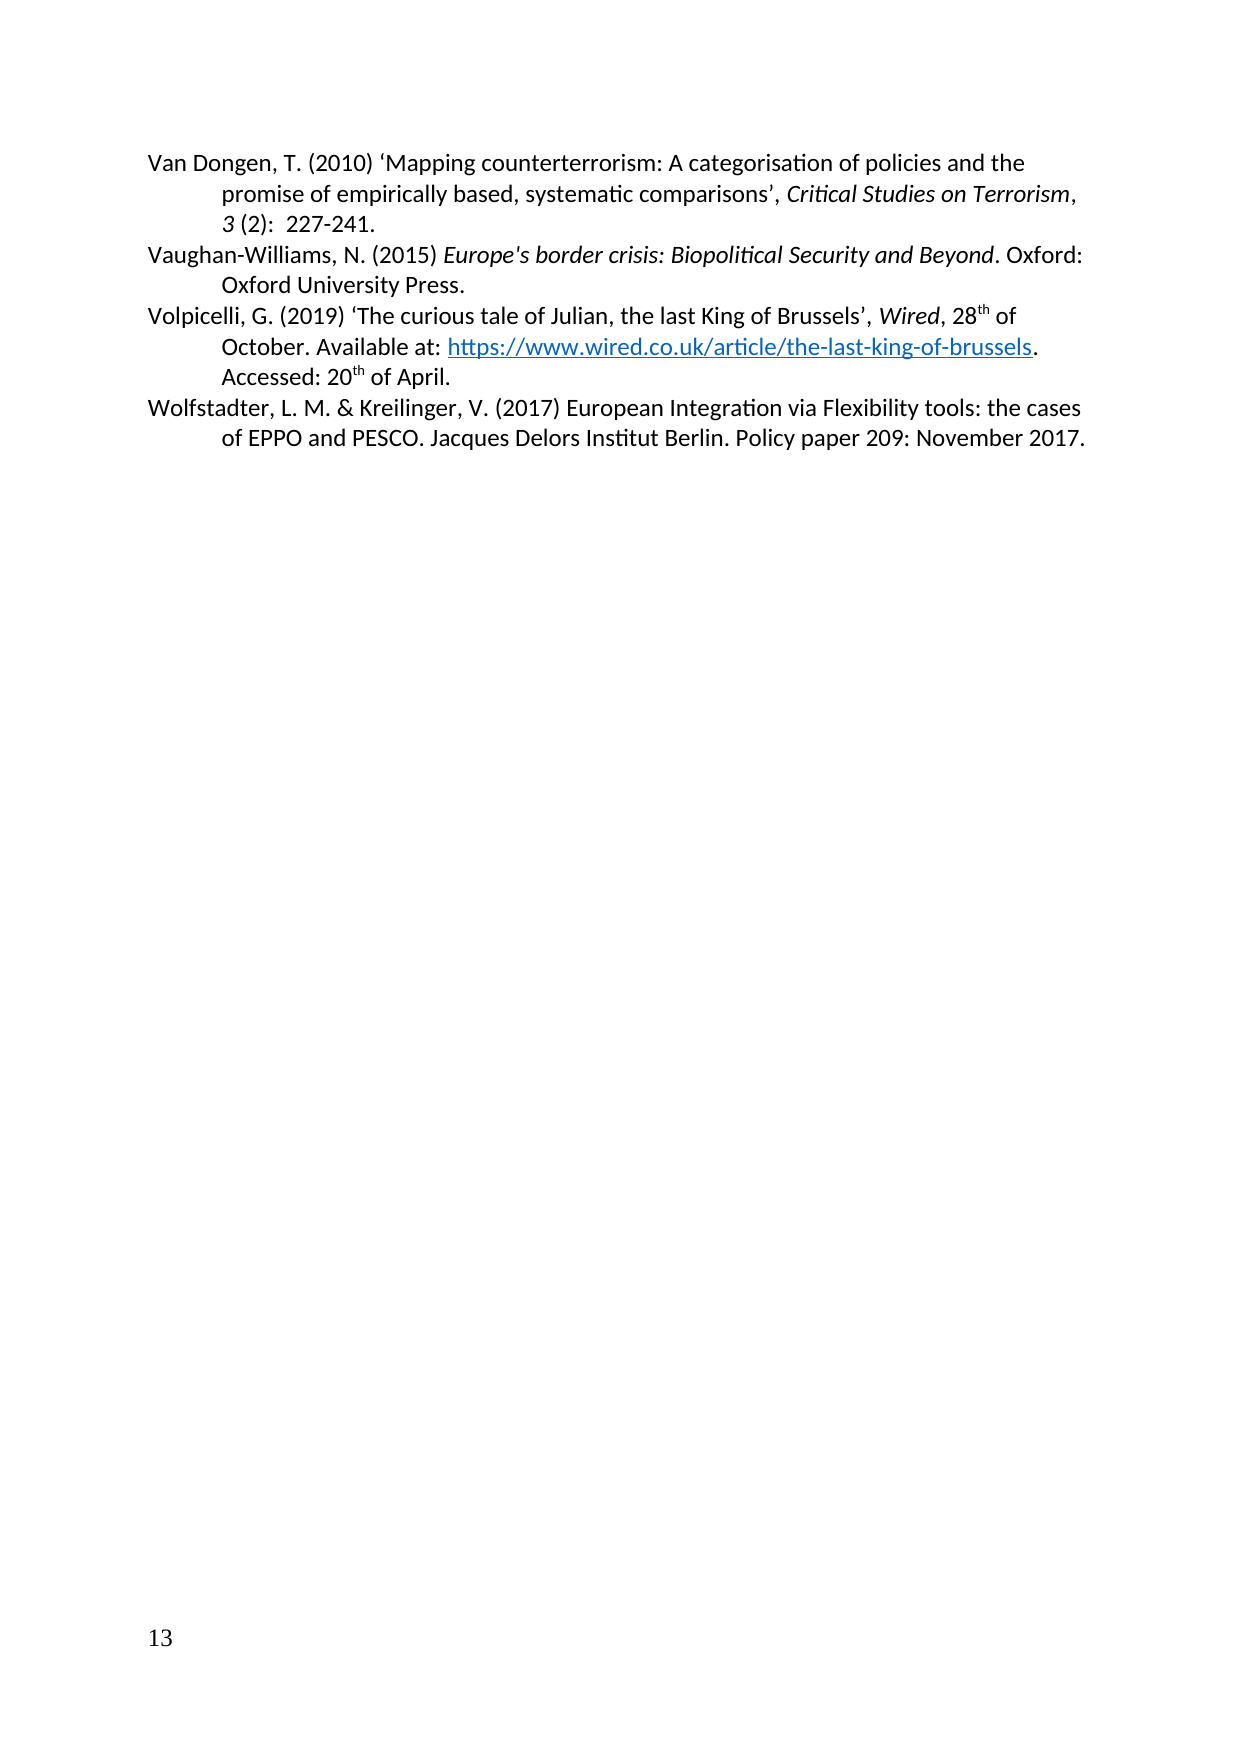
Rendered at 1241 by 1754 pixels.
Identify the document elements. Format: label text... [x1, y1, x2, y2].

text Wolfstadter, L. M. & Kreilinger, V. (2017) European Integration via Flexibility tools: the cases of EPPO and PESCO. Jacques Delors Institut Berlin. Policy paper 209: November 2017. [148, 392, 1093, 453]
text Van Dongen, T. (2010) ‘Mapping counterterrorism: A categorisation of policies and the promise of empirically based, systematic comparisons’, Critical Studies on Terrorism, 3 (2): 227-241. [148, 148, 1093, 239]
text Vaughan-Williams, N. (2015) Europe's border crisis: Biopolitical Security and Beyond. Oxford: Oxford University Press. [148, 239, 1093, 300]
text Volpicelli, G. (2019) ‘The curious tale of Julian, the last King of Brussels’, Wired, 28th of October. Available at: https://www.wired.co.uk/article/the-last-king-of-brussels. Accessed: 20th of April. [148, 300, 1093, 392]
